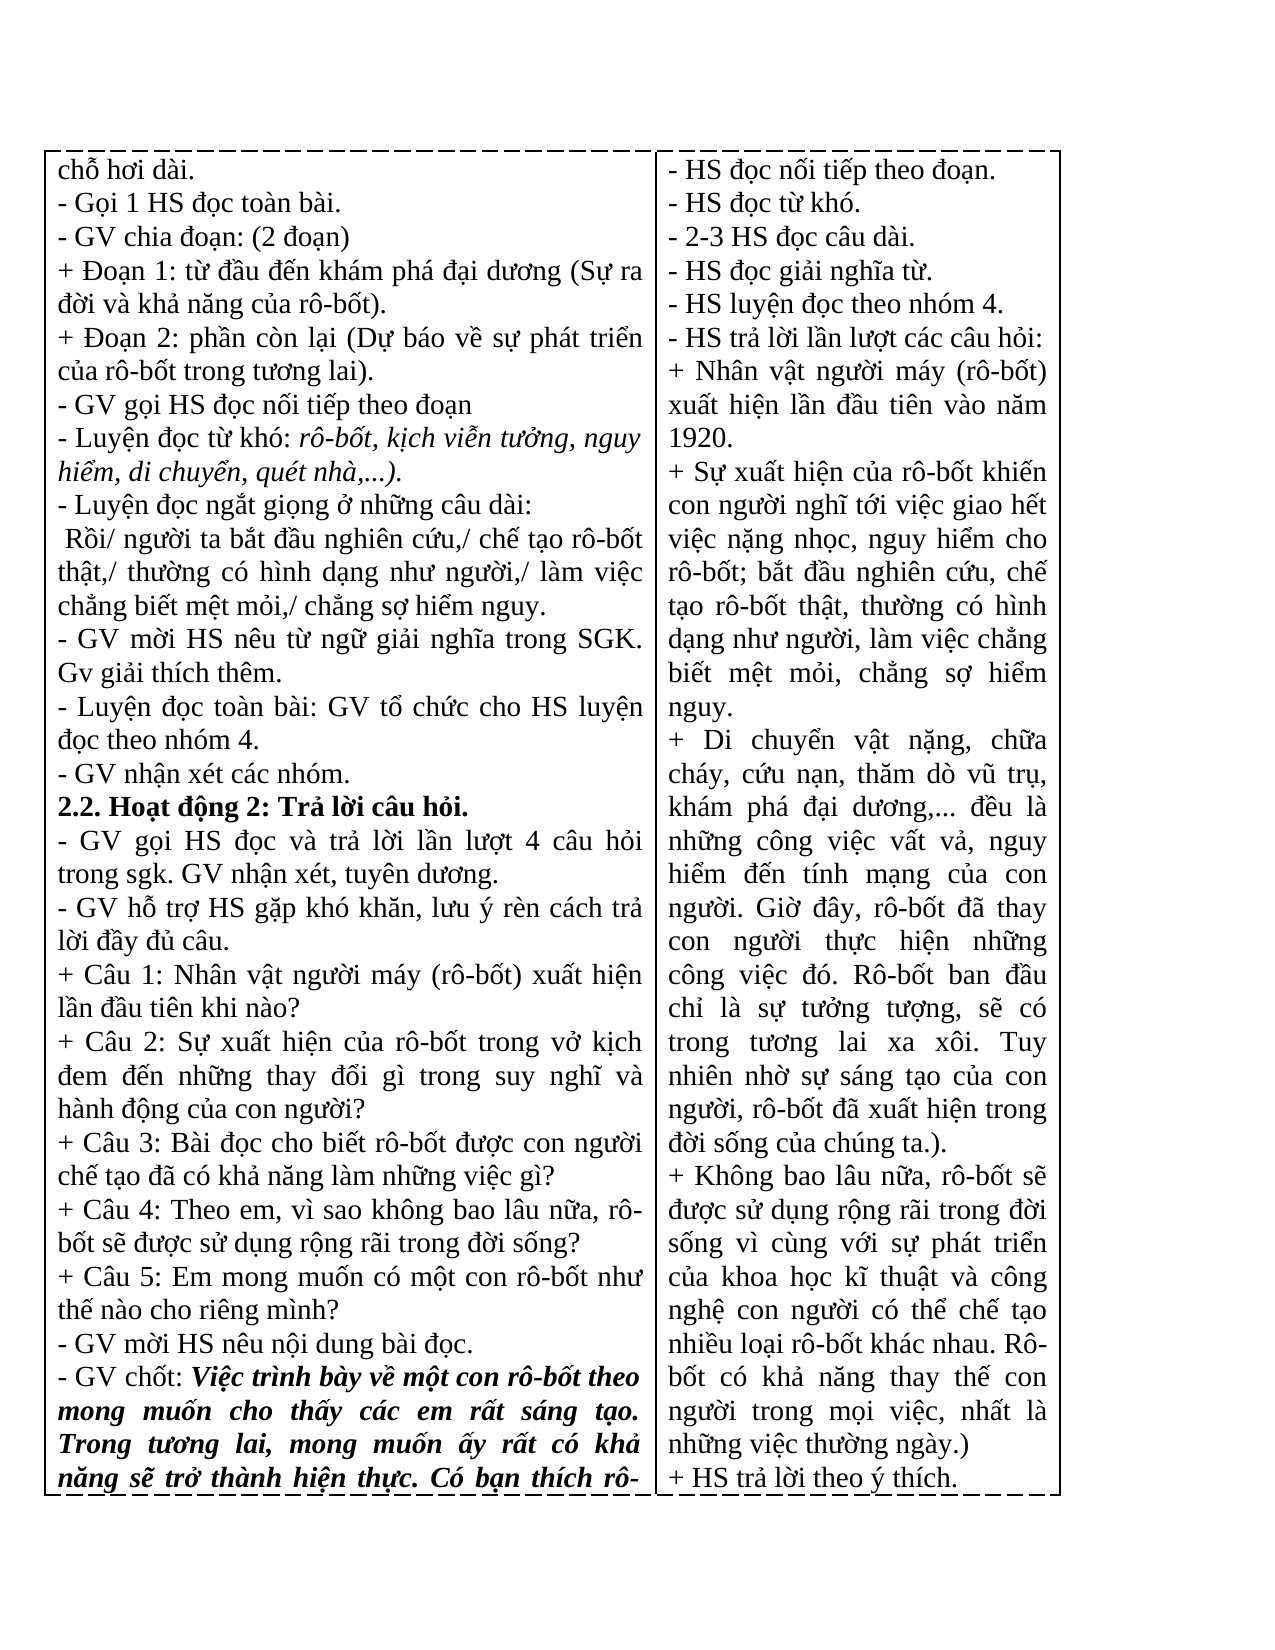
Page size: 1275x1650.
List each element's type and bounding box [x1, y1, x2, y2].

table_cell [46, 150, 656, 1494]
table_cell [656, 150, 1059, 1494]
